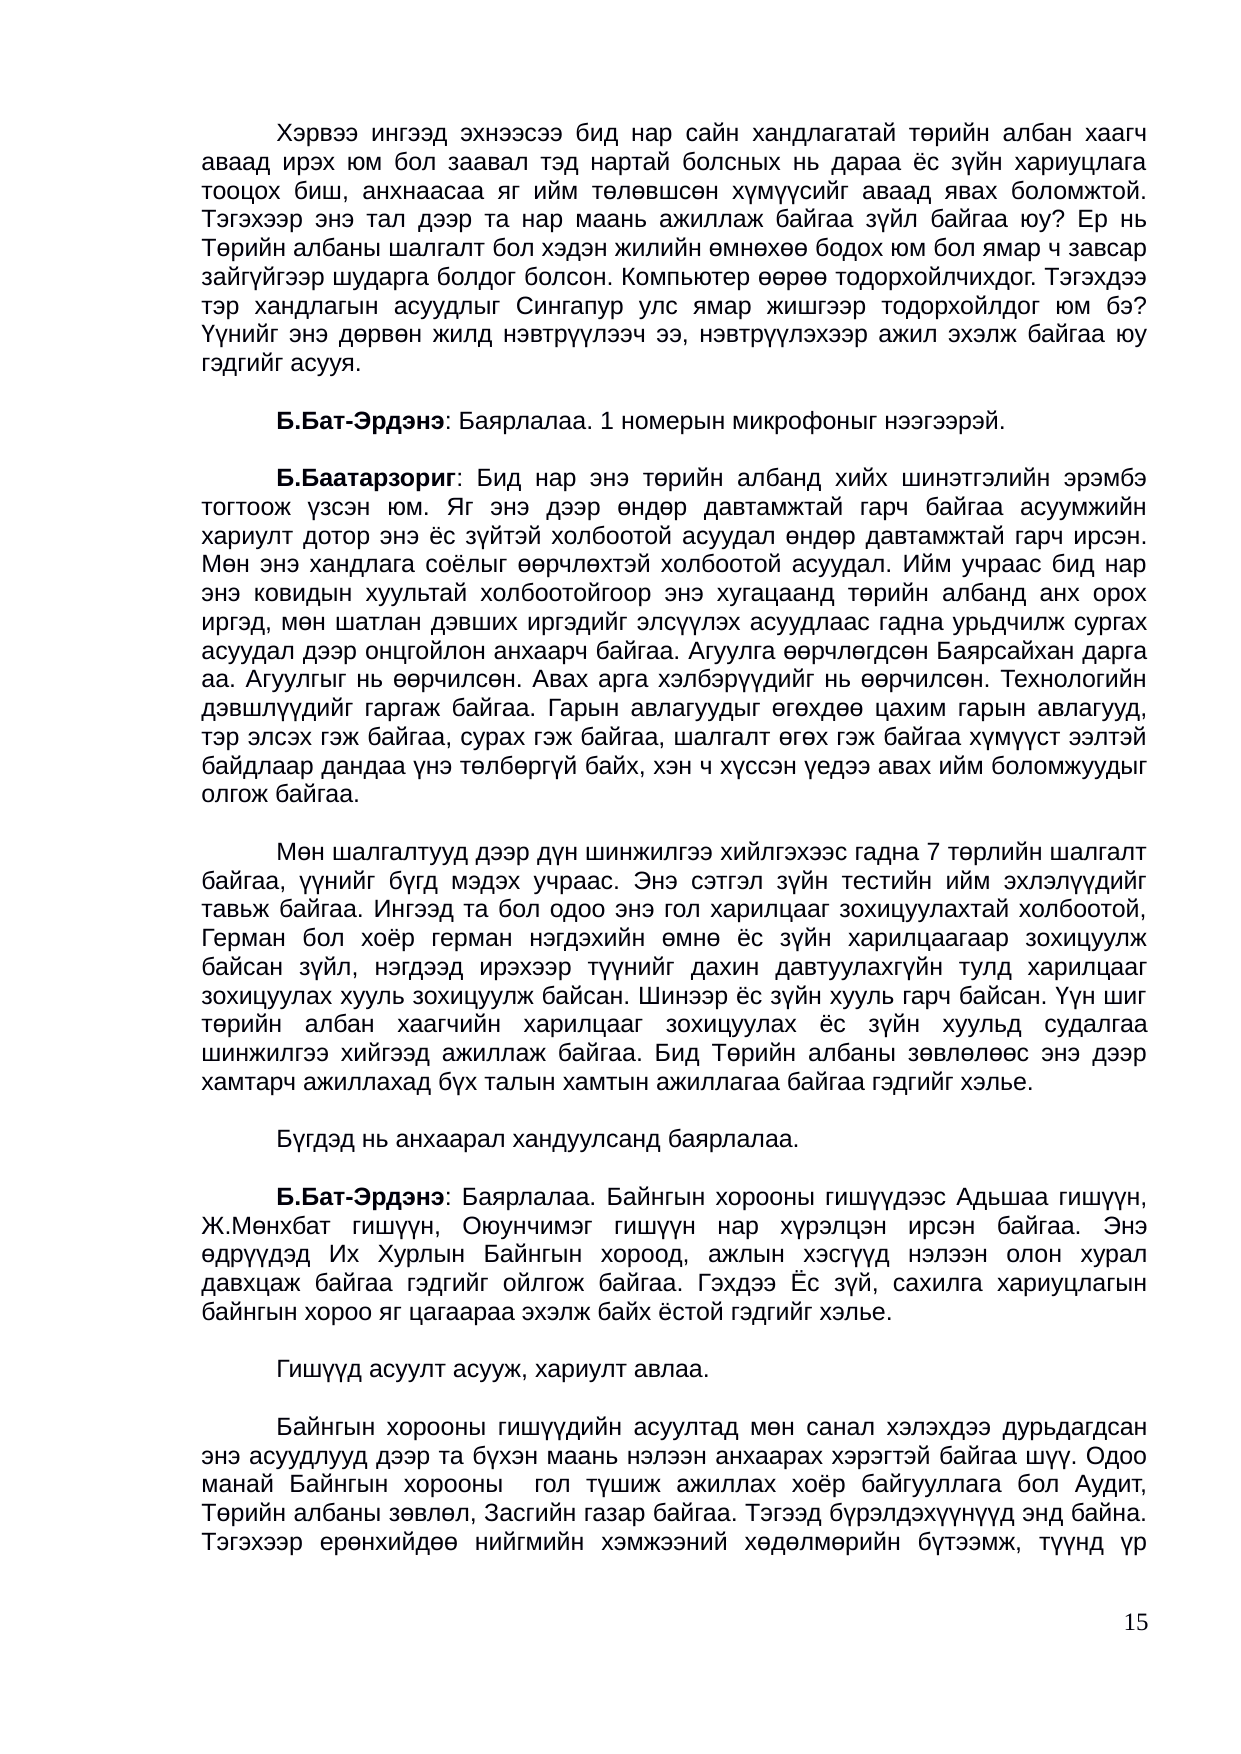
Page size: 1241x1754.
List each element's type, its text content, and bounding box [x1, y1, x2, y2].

text Гишүүд асуулт асууж, хариулт авлаа. [201, 1354, 1148, 1383]
text Бүгдэд нь анхаарал хандуулсанд баярлалаа. [201, 1124, 1148, 1153]
text Б.Бат-Эрдэнэ: Баярлалаа. Байнгын хорооны гишүүдээс Адьшаа гишүүн, Ж.Мөнхбат гишүүн, Оюунчимэг гишүүн нар хүрэлцэн ирсэн байгаа. Энэ өдрүүдэд Их Хурлын Байнгын хороод, ажлын хэсгүүд нэлээн олон хурал давхцаж байгаа гэдгийг ойлгож байгаа. Гэхдээ Ёс зүй, сахилга хариуцлагын байнгын хороо яг цагаараа эхэлж байх ёстой гэдгийг хэлье. [201, 1182, 1148, 1326]
text Мөн шалгалтууд дээр дүн шинжилгээ хийлгэхээс гадна 7 төрлийн шалгалт байгаа, үүнийг бүгд мэдэх учраас. Энэ сэтгэл зүйн тестийн ийм эхлэлүүдийг тавьж байгаа. Ингээд та бол одоо энэ гол харилцааг зохицуулахтай холбоотой, Герман бол хоёр герман нэгдэхийн өмнө ёс зүйн харилцаагаар зохицуулж байсан зүйл, нэгдээд ирэхээр түүнийг дахин давтуулахгүйн тулд харилцааг зохицуулах хууль зохицуулж байсан. Шинээр ёс зүйн хууль гарч байсан. Үүн шиг төрийн албан хаагчийн харилцааг зохицуулах ёс зүйн хуульд судалгаа шинжилгээ хийгээд ажиллаж байгаа. Бид Төрийн албаны зөвлөлөөс энэ дээр хамтарч ажиллахад бүх талын хамтын ажиллагаа байгаа гэдгийг хэлье. [201, 837, 1148, 1096]
text Б.Баатарзориг: Бид нар энэ төрийн албанд хийх шинэтгэлийн эрэмбэ тогтоож үзсэн юм. Яг энэ дээр өндөр давтамжтай гарч байгаа асуумжийн хариулт дотор энэ ёс зүйтэй холбоотой асуудал өндөр давтамжтай гарч ирсэн. Мөн энэ хандлага соёлыг өөрчлөхтэй холбоотой асуудал. Ийм учраас бид нар энэ ковидын хуультай холбоотойгоор энэ хугацаанд төрийн албанд анх орох иргэд, мөн шатлан дэвших иргэдийг элсүүлэх асуудлаас гадна урьдчилж сургах асуудал дээр онцгойлон анхаарч байгаа. Агуулга өөрчлөгдсөн Баярсайхан дарга аа. Агуулгыг нь өөрчилсөн. Авах арга хэлбэрүүдийг нь өөрчилсөн. Технологийн дэвшлүүдийг гаргаж байгаа. Гарын авлагуудыг өгөхдөө цахим гарын авлагууд, тэр элсэх гэж байгаа, сурах гэж байгаа, шалгалт өгөх гэж байгаа хүмүүст ээлтэй байдлаар дандаа үнэ төлбөргүй байх, хэн ч хүссэн үедээ авах ийм боломжуудыг олгож байгаа. [201, 463, 1148, 808]
text Хэрвээ ингээд эхнээсээ бид нар сайн хандлагатай төрийн албан хаагч аваад ирэх юм бол заавал тэд нартай болсных нь дараа ёс зүйн хариуцлага тооцох биш, анхнаасаа яг ийм төлөвшсөн хүмүүсийг аваад явах боломжтой. Тэгэхээр энэ тал дээр та нар маань ажиллаж байгаа зүйл байгаа юу? Ер нь Төрийн албаны шалгалт бол хэдэн жилийн өмнөхөө бодох юм бол ямар ч завсар зайгүйгээр шударга болдог болсон. Компьютер өөрөө тодорхойлчихдог. Тэгэхдээ тэр хандлагын асуудлыг Сингапур улс ямар жишгээр тодорхойлдог юм бэ? Үүнийг энэ дөрвөн жилд нэвтрүүлээч ээ, нэвтрүүлэхээр ажил эхэлж байгаа юу гэдгийг асууя. [201, 118, 1148, 377]
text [201, 1412, 1148, 1556]
text Б.Бат-Эрдэнэ: Баярлалаа. 1 номерын микрофоныг нээгээрэй. [201, 406, 1148, 434]
